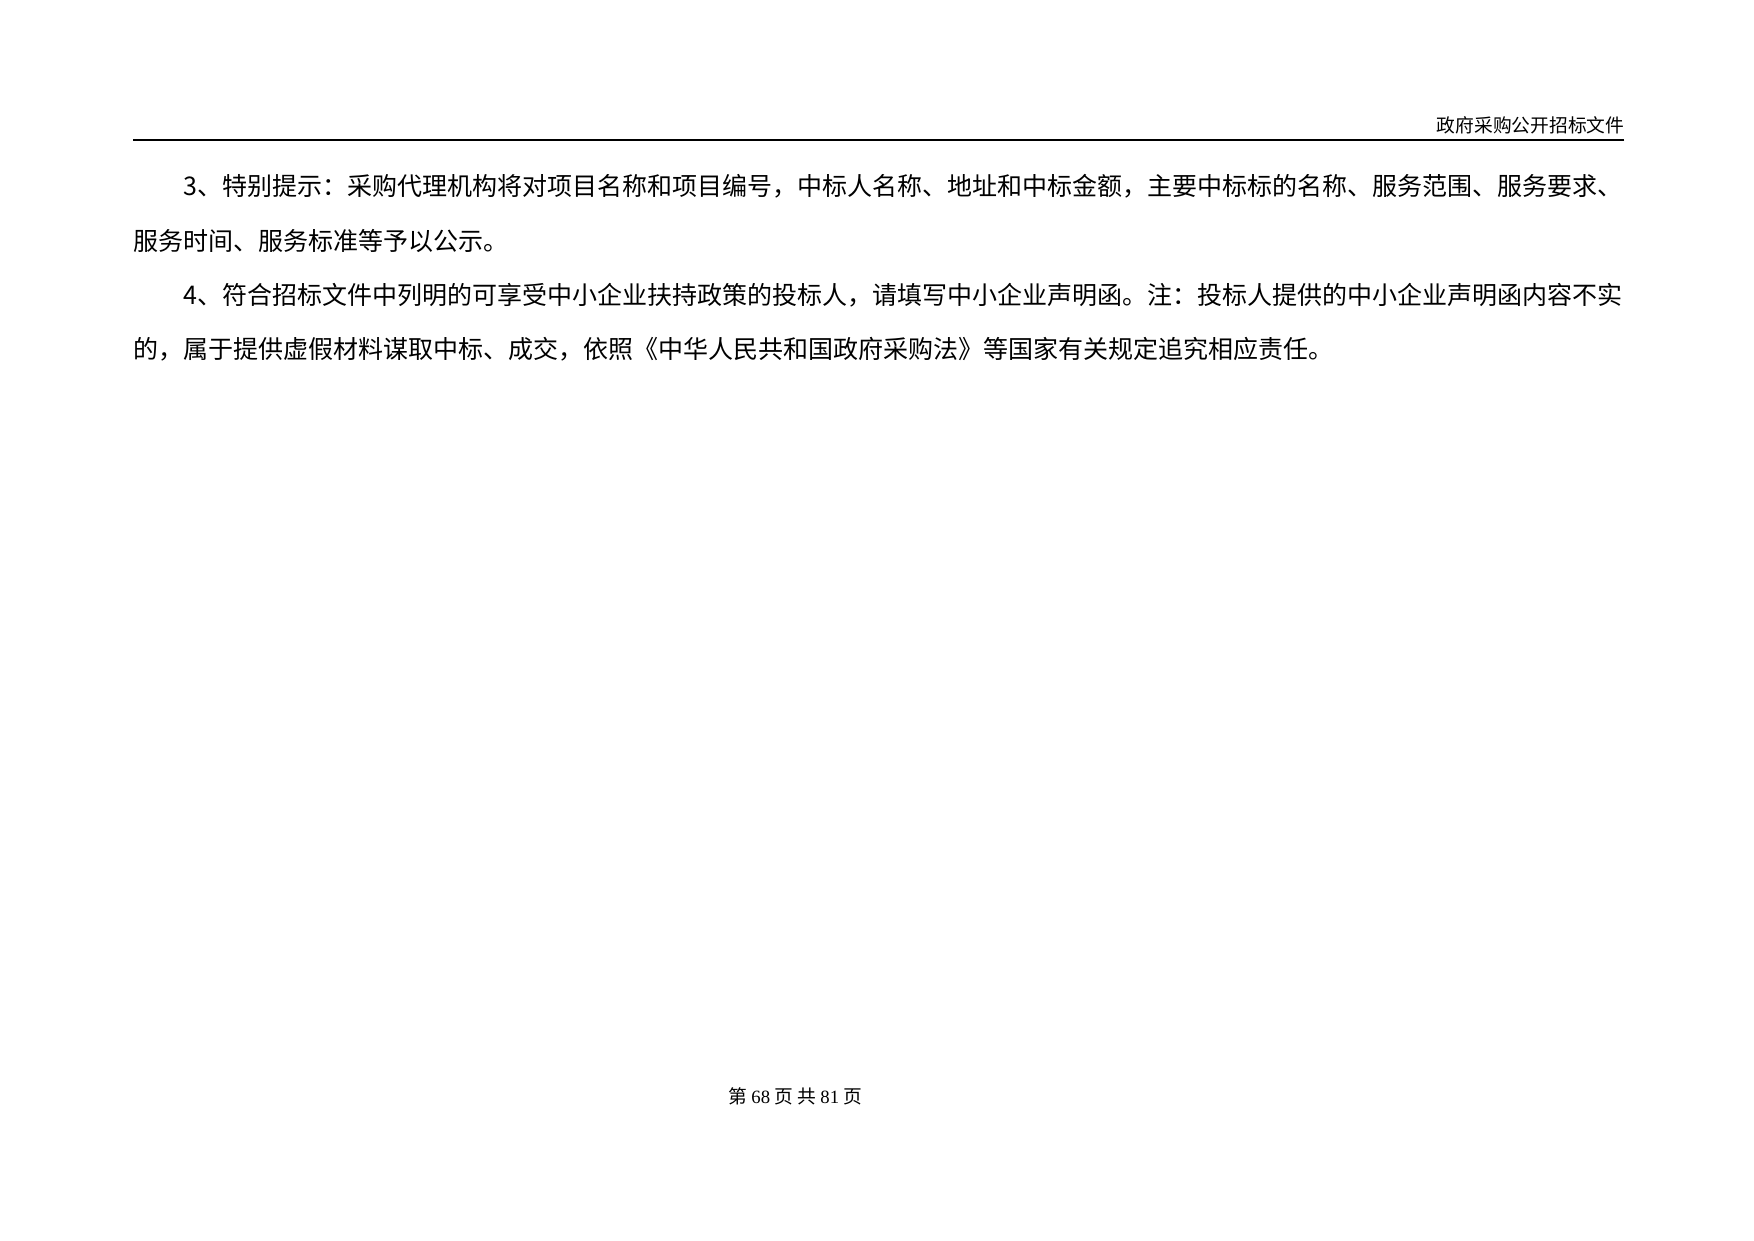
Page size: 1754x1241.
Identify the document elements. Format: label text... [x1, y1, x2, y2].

text 4、符合招标文件中列明的可享受中小企业扶持政策的投标人，请填写中小企业声明函。注：投标人提供的中小企业声明函内容不实的，属于提供虚假材料谋取中标、成交，依照《中华人民共和国政府采购法》等国家有关规定追究相应责任。 [133, 275, 1624, 366]
text 3、特别提示：采购代理机构将对项目名称和项目编号，中标人名称、地址和中标金额，主要中标标的名称、服务范围、服务要求、服务时间、服务标准等予以公示。 [133, 167, 1624, 257]
